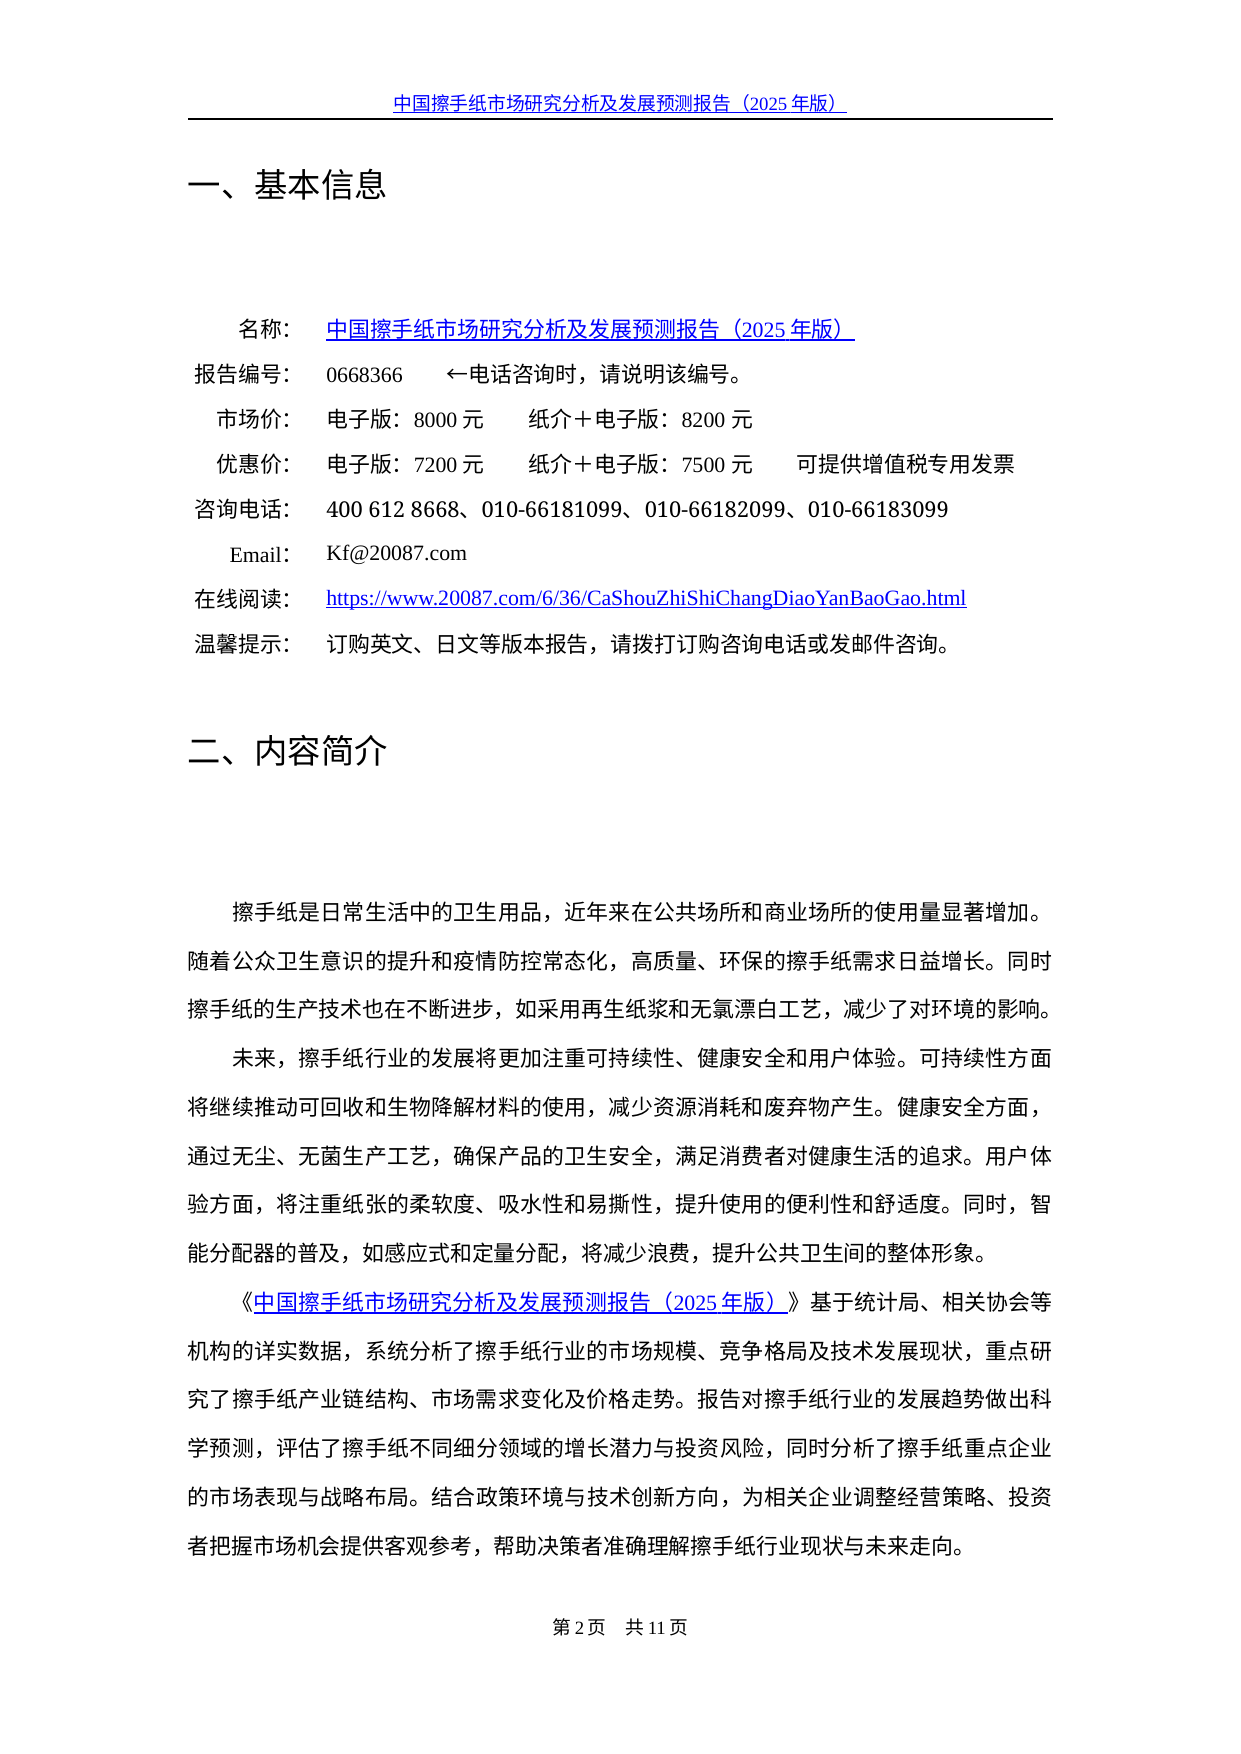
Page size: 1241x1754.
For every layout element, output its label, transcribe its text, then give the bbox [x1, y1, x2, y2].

table_cell Kf@20087.com [315, 537, 1073, 582]
table_cell 电子版：8000 元 纸介＋电子版：8200 元 [315, 402, 1073, 447]
table_cell 温馨提示： [167, 627, 315, 672]
table_cell 优惠价： [167, 447, 315, 492]
title 二、内容简介 [187, 717, 1053, 782]
table_cell 报告编号： [167, 357, 315, 402]
table_cell 0668366 ←电话咨询时，请说明该编号。 [315, 357, 1073, 402]
title 一、基本信息 [187, 150, 1053, 215]
table_cell [315, 582, 1073, 627]
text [187, 894, 1053, 1561]
table_cell 400 612 8668、010-66181099、010-66182099、010-66183099 [315, 492, 1073, 537]
table_cell Email： [167, 537, 315, 582]
table_cell 电子版：7200 元 纸介＋电子版：7500 元 可提供增值税专用发票 [315, 447, 1073, 492]
table_header 中国擦手纸市场研究分析及发展预测报告（2025年版） [315, 312, 1073, 357]
table_cell 咨询电话： [167, 492, 315, 537]
table_cell 在线阅读： [167, 582, 315, 627]
table_cell 订购英文、日文等版本报告，请拨打订购咨询电话或发邮件咨询。 [315, 627, 1073, 672]
table_cell 市场价： [167, 402, 315, 447]
table_header 名称： [167, 312, 315, 357]
